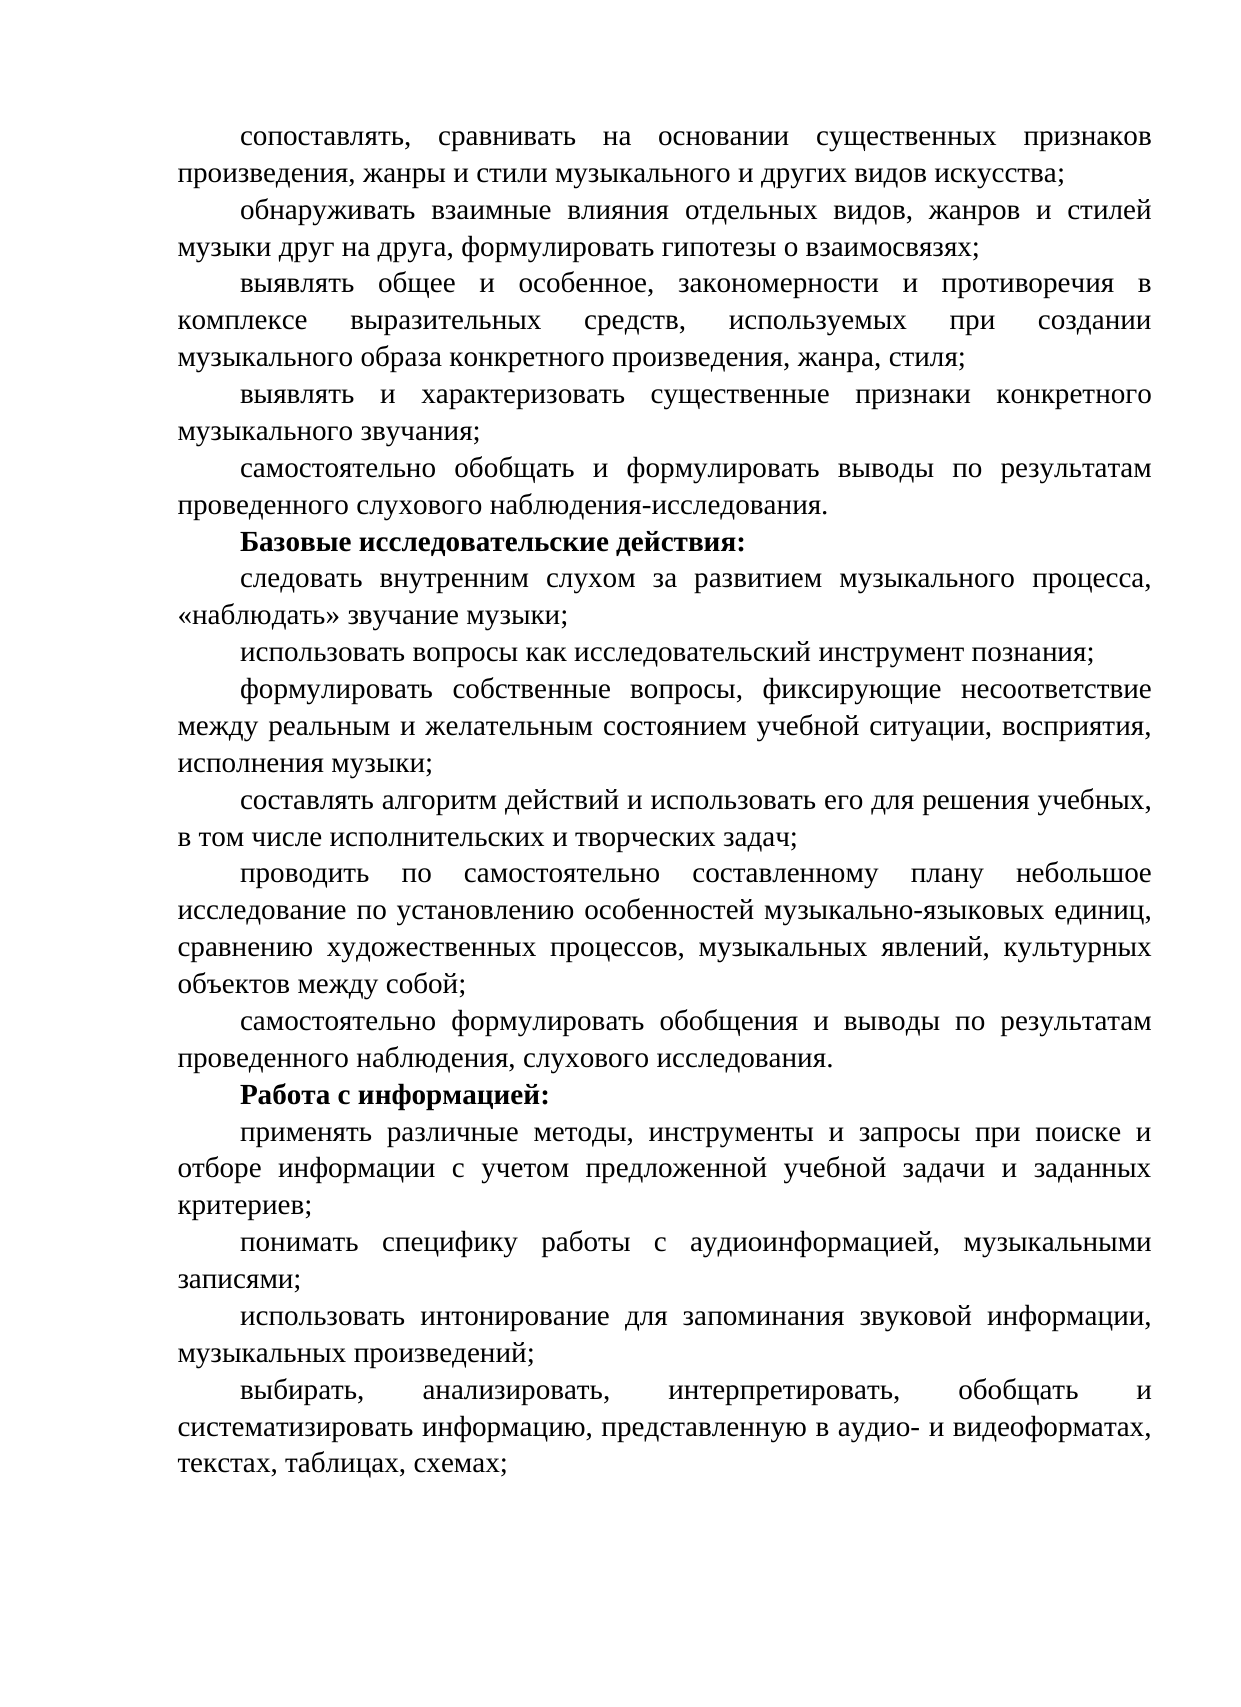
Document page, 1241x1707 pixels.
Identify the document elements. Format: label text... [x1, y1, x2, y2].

text самостоятельно обобщать и формулировать выводы по результатам проведенного слухового наблюдения-исследования. [177, 450, 1152, 520]
text сопоставлять, сравнивать на основании существенных признаков произведения, жанры и стили музыкального и других видов искусства; [177, 118, 1152, 188]
text выявлять общее и особенное, закономерности и противоречия в комплексе выразительных средств, используемых при создании музыкального образа конкретного произведения, жанра, стиля; [177, 266, 1152, 373]
text выявлять и характеризовать существенные признаки конкретного музыкального звучания; [177, 376, 1152, 447]
text обнаруживать взаимные влияния отдельных видов, жанров и стилей музыки друг на друга, формулировать гипотезы о взаимосвязях; [177, 192, 1152, 262]
text составлять алгоритм действий и использовать его для решения учебных, в том числе исполнительских и творческих задач; [177, 782, 1152, 852]
text применять различные методы, инструменты и запросы при поиске и отборе информации с учетом предложенной учебной задачи и заданных критериев; [177, 1114, 1152, 1221]
text Базовые исследовательские действия: [177, 524, 1152, 557]
text проводить по самостоятельно составленному плану небольшое исследование по установлению особенностей музыкально-языковых единиц, сравнению художественных процессов, музыкальных явлений, культурных объектов между собой; [177, 856, 1152, 1000]
text следовать внутренним слухом за развитием музыкального процесса, «наблюдать» звучание музыки; [177, 561, 1152, 631]
text использовать интонирование для запоминания звуковой информации, музыкальных произведений; [177, 1298, 1152, 1368]
text формулировать собственные вопросы, фиксирующие несоответствие между реальным и желательным состоянием учебной ситуации, восприятия, исполнения музыки; [177, 671, 1152, 778]
text выбирать, анализировать, интерпретировать, обобщать и систематизировать информацию, представленную в аудио- и видеоформатах, текстах, таблицах, схемах; [177, 1372, 1152, 1479]
text понимать специфику работы с аудиоинформацией, музыкальными записями; [177, 1224, 1152, 1295]
text использовать вопросы как исследовательский инструмент познания; [177, 634, 1152, 668]
text самостоятельно формулировать обобщения и выводы по результатам проведенного наблюдения, слухового исследования. [177, 1003, 1152, 1073]
text Работа с информацией: [177, 1077, 1152, 1110]
